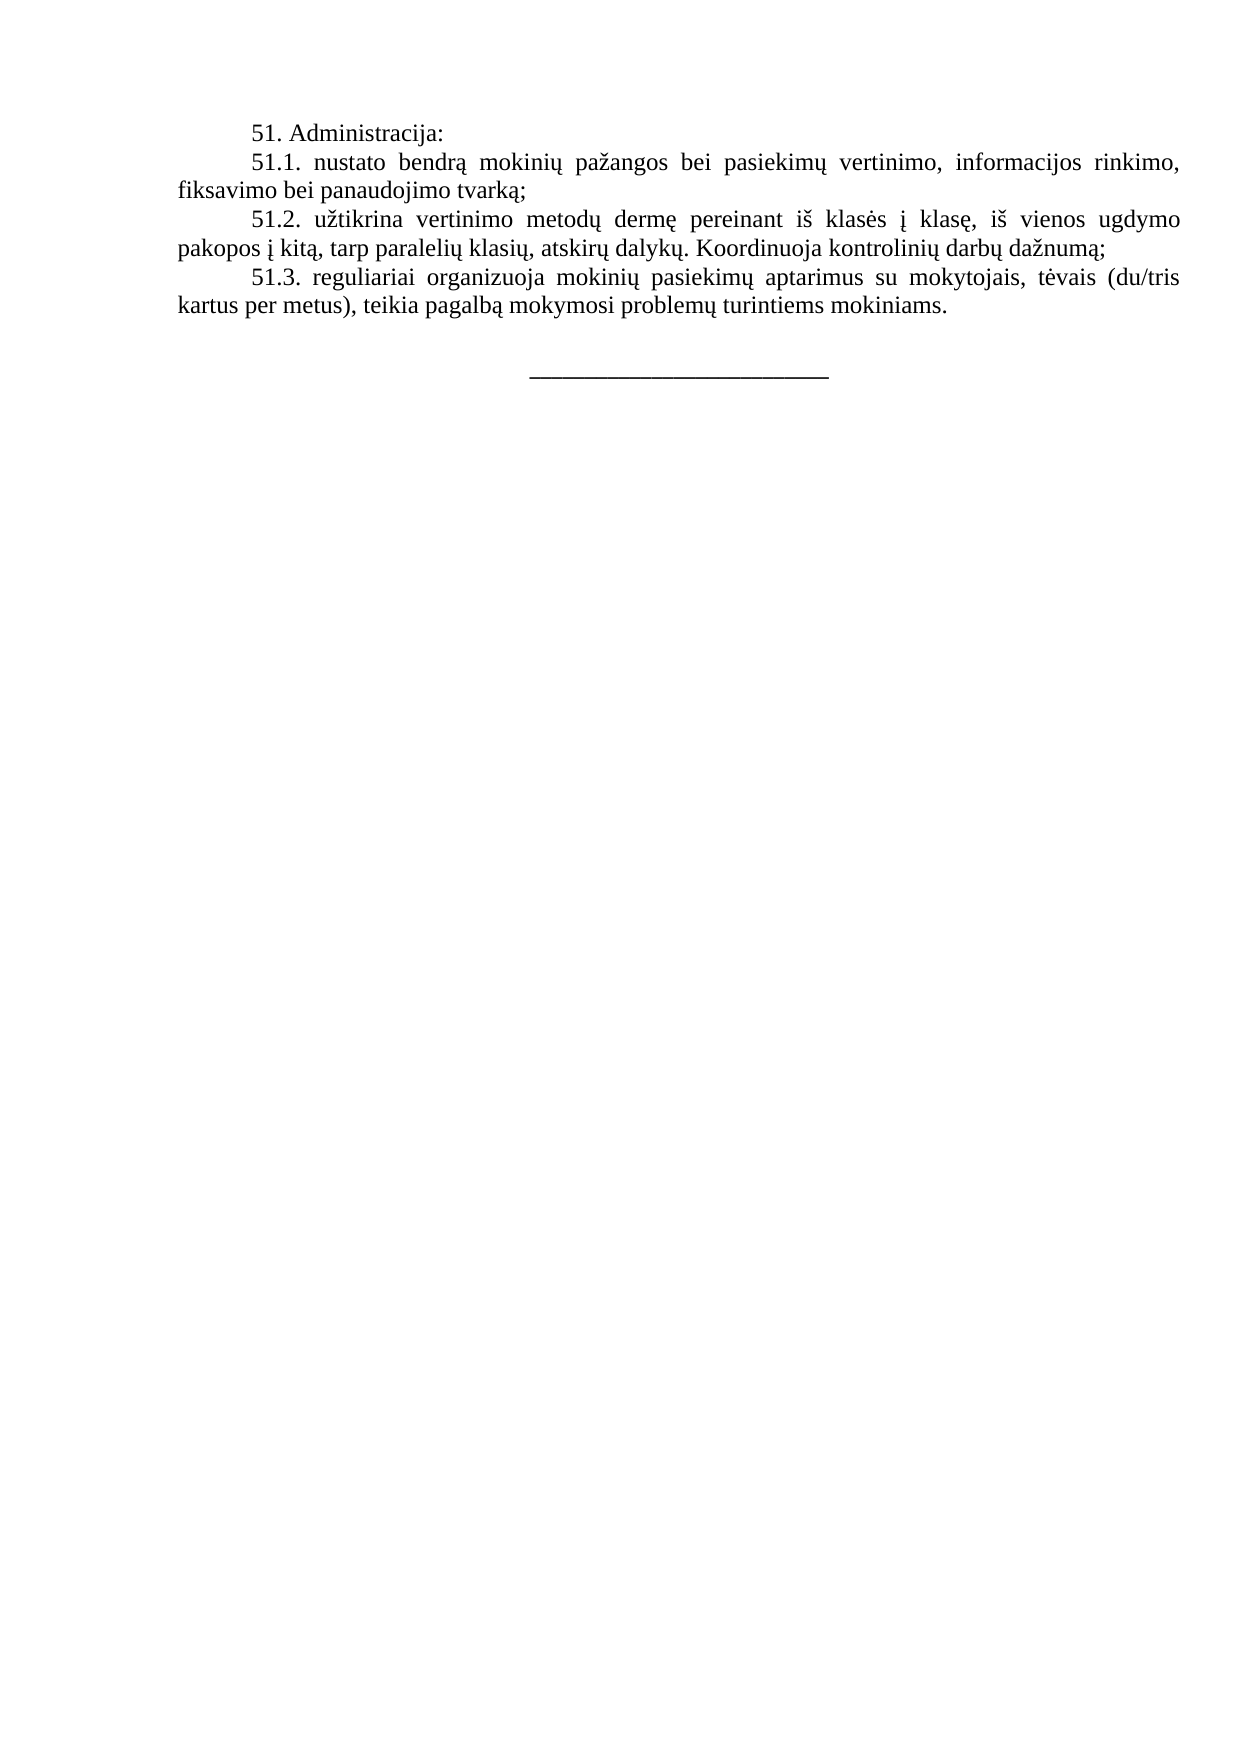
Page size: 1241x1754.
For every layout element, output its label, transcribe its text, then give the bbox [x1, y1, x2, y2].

text 51. Administracija: [177, 118, 1181, 147]
text 51.2. užtikrina vertinimo metodų dermę pereinant iš klasės į klasę, iš vienos ugdymo pakopos į kitą, tarp paralelių klasių, atskirų dalykų. Koordinuoja kontrolinių darbų dažnumą; [177, 204, 1181, 262]
text 51.3. reguliariai organizuoja mokinių pasiekimų aptarimus su mokytojais, tėvais (du/tris kartus per metus), teikia pagalbą mokymosi problemų turintiems mokiniams. [177, 262, 1181, 319]
text ___________________________ [177, 348, 1181, 382]
text 51.1. nustato bendrą mokinių pažangos bei pasiekimų vertinimo, informacijos rinkimo, fiksavimo bei panaudojimo tvarką; [177, 147, 1181, 204]
